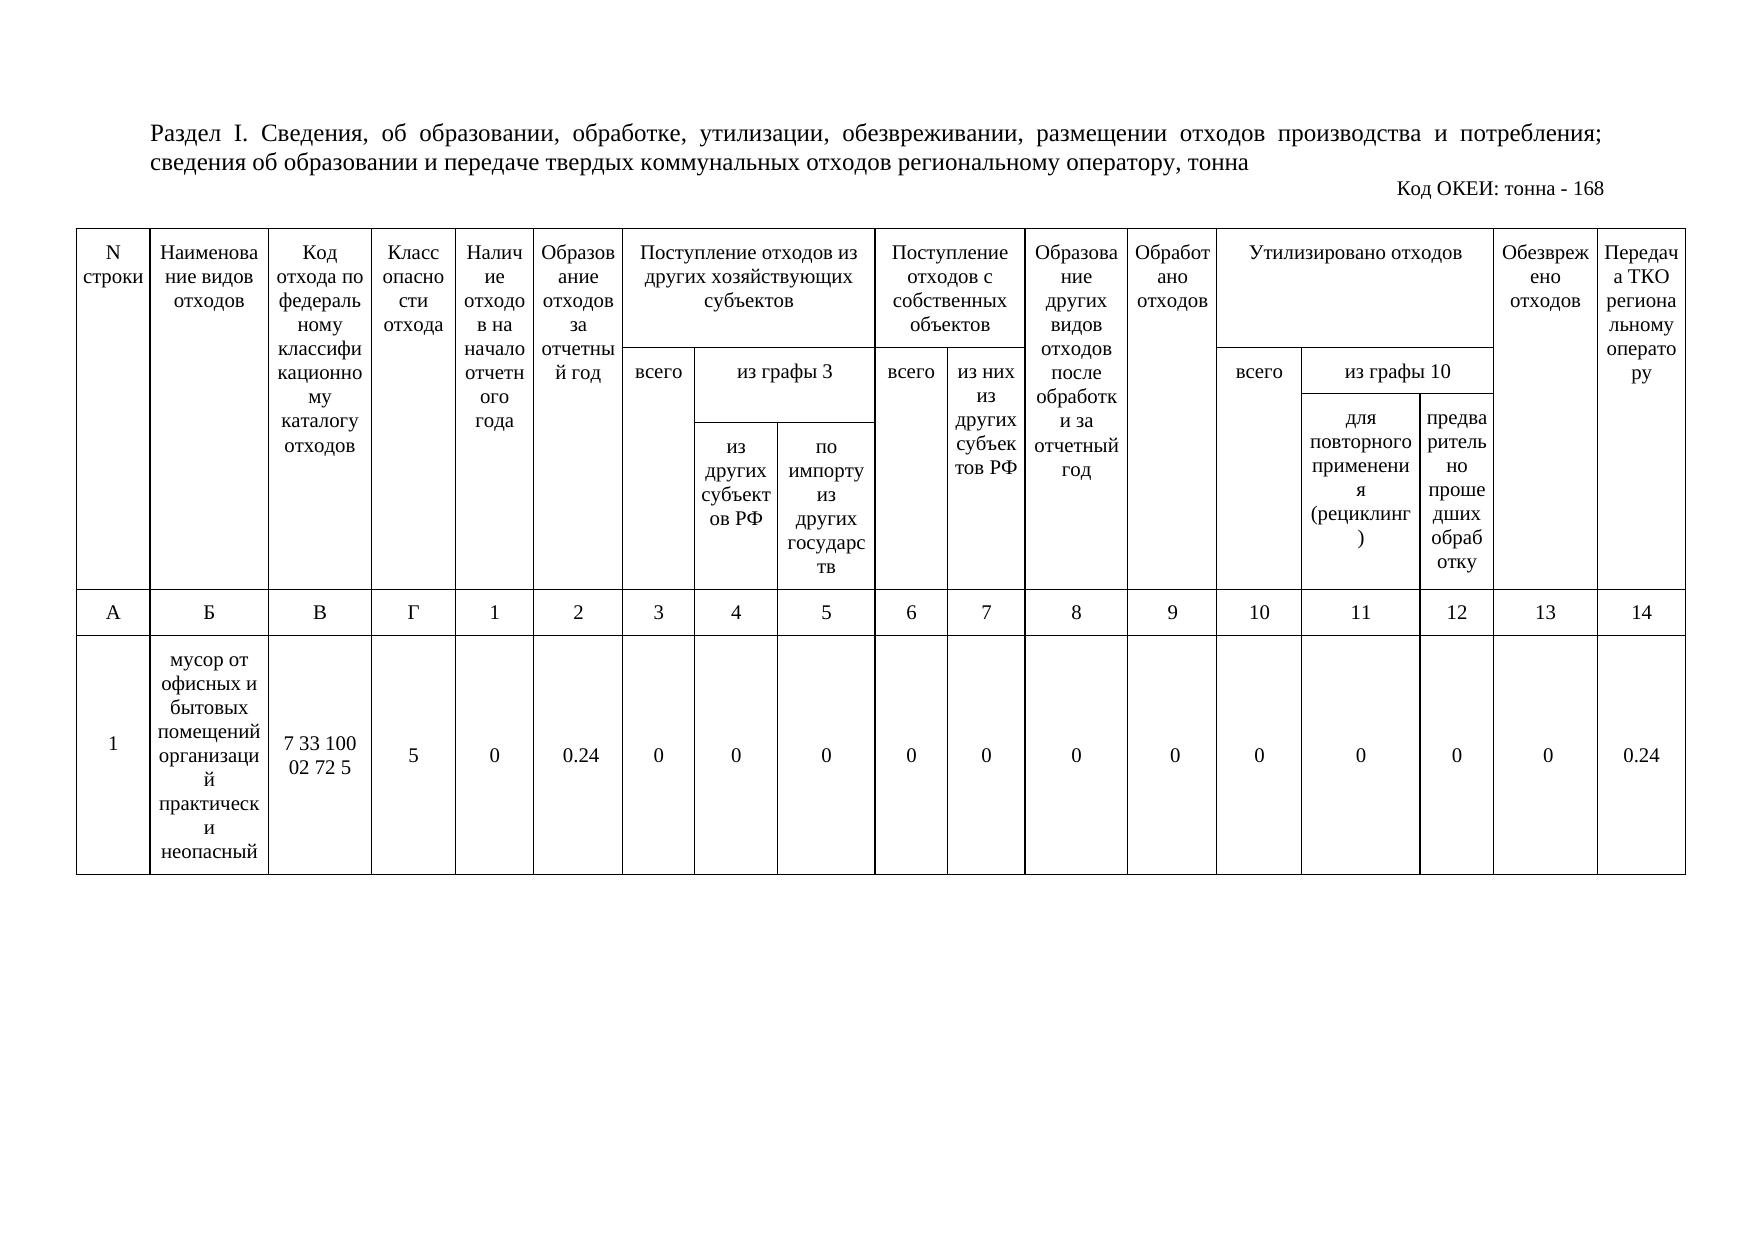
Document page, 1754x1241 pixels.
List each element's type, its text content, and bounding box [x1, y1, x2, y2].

table_header Наименование видов отходов [151, 229, 268, 589]
text Код ОКЕИ: тонна - 168 [224, 176, 1604, 199]
table_cell 1 [456, 590, 533, 635]
table_cell В [269, 590, 371, 635]
table_cell 14 [1598, 590, 1685, 635]
table_cell 3 [623, 590, 694, 635]
table_cell 7 [948, 590, 1024, 635]
table_cell 10 [1217, 590, 1301, 635]
table_header Обезврежено отходов [1494, 229, 1597, 589]
table_header 0 [1494, 636, 1597, 874]
table_cell по импорту из других государств [778, 423, 874, 589]
text Раздел I. Сведения, об образовании, обработке, утилизации, обезвреживании, размещении отходов производства и потребления; сведения об образовании и передаче твердых коммунальных отходов региональному оператору, тонна [150, 118, 1604, 176]
table_header Образование других видов отходов после обработки за отчетный год [1026, 229, 1127, 589]
table_cell 11 [1302, 590, 1419, 635]
table_cell 2 [534, 590, 622, 635]
table_header 0 [623, 636, 694, 874]
table_cell 13 [1494, 590, 1597, 635]
table_header 0 [1128, 636, 1216, 874]
table_header Обработано отходов [1128, 229, 1216, 589]
table_header 0.24 [1598, 636, 1685, 874]
table_cell всего [876, 348, 947, 589]
table_header 5 [372, 636, 455, 874]
table_header 1 [77, 636, 149, 874]
table_header 0 [948, 636, 1024, 874]
table_cell предварительно прошедших обработку [1421, 394, 1493, 589]
table_header Утилизировано отходов [1217, 229, 1493, 347]
table_header 7 33 100 02 72 5 [269, 636, 371, 874]
table_cell 9 [1128, 590, 1216, 635]
table_header 0 [1026, 636, 1127, 874]
table_cell 6 [876, 590, 947, 635]
table_header Поступление отходов с собственных объектов [876, 229, 1024, 347]
table_cell из графы 10 [1302, 348, 1493, 393]
table_header Образование отходов за отчетный год [534, 229, 622, 589]
table_cell всего [623, 348, 694, 589]
table_header Наличие отходов на начало отчетного года [456, 229, 533, 589]
table_cell 12 [1421, 590, 1493, 635]
table_cell 4 [695, 590, 777, 635]
table_cell 5 [778, 590, 874, 635]
table_header 0 [1302, 636, 1419, 874]
table_header 0 [876, 636, 947, 874]
table_header Класс опасности отхода [372, 229, 455, 589]
table_cell всего [1217, 348, 1301, 589]
table_header N строки [77, 229, 149, 589]
table_header 0 [456, 636, 533, 874]
table_header мусор от офисных и бытовых помещений организаций практически неопасный [151, 636, 268, 874]
table_header 0 [1421, 636, 1493, 874]
table_cell Б [151, 590, 268, 635]
table_header Код отхода по федеральному классификационному каталогу отходов [269, 229, 371, 589]
table_header 0 [1217, 636, 1301, 874]
table_cell А [77, 590, 149, 635]
table_header 0.24 [534, 636, 622, 874]
table_header 0 [778, 636, 874, 874]
table_cell из них из других субъектов РФ [948, 348, 1024, 589]
table_cell из графы 3 [695, 348, 874, 422]
table_cell из других субъектов РФ [695, 423, 777, 589]
table_header 0 [695, 636, 777, 874]
table_cell для повторного применения (рециклинг) [1302, 394, 1419, 589]
table_header Передача ТКО региональному оператору [1598, 229, 1685, 589]
table_cell Г [372, 590, 455, 635]
table_header Поступление отходов из других хозяйствующих субъектов [623, 229, 874, 347]
table_cell 8 [1026, 590, 1127, 635]
